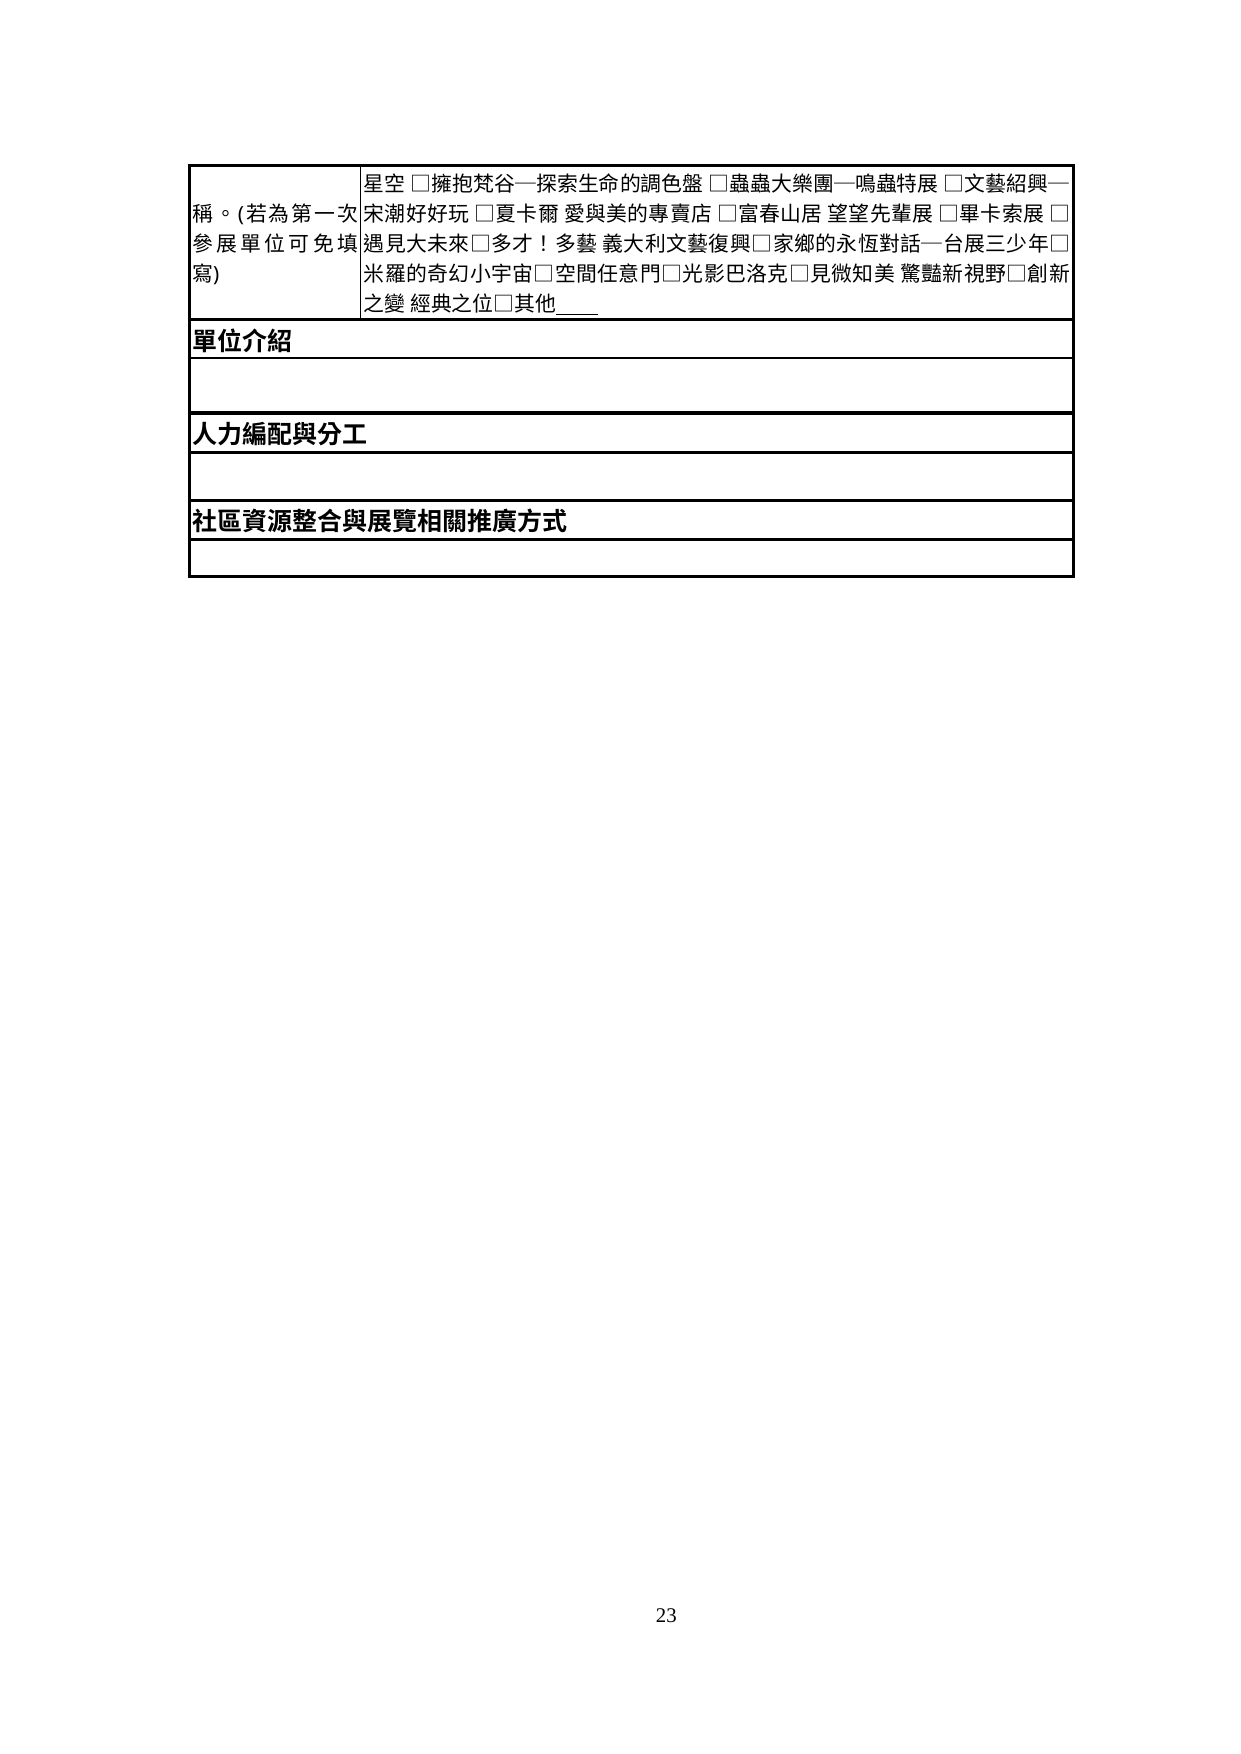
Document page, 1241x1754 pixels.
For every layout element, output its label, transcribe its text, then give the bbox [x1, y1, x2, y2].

table_cell 社區資源整合與展覽相關推廣方式 [191, 502, 1072, 538]
table_cell [191, 359, 1072, 411]
table_cell 單位介紹 [191, 321, 1072, 357]
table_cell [191, 167, 360, 318]
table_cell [361, 167, 1072, 318]
table_cell [191, 541, 1072, 575]
table_cell [191, 454, 1072, 499]
table_cell 人力編配與分工 [191, 415, 1072, 451]
